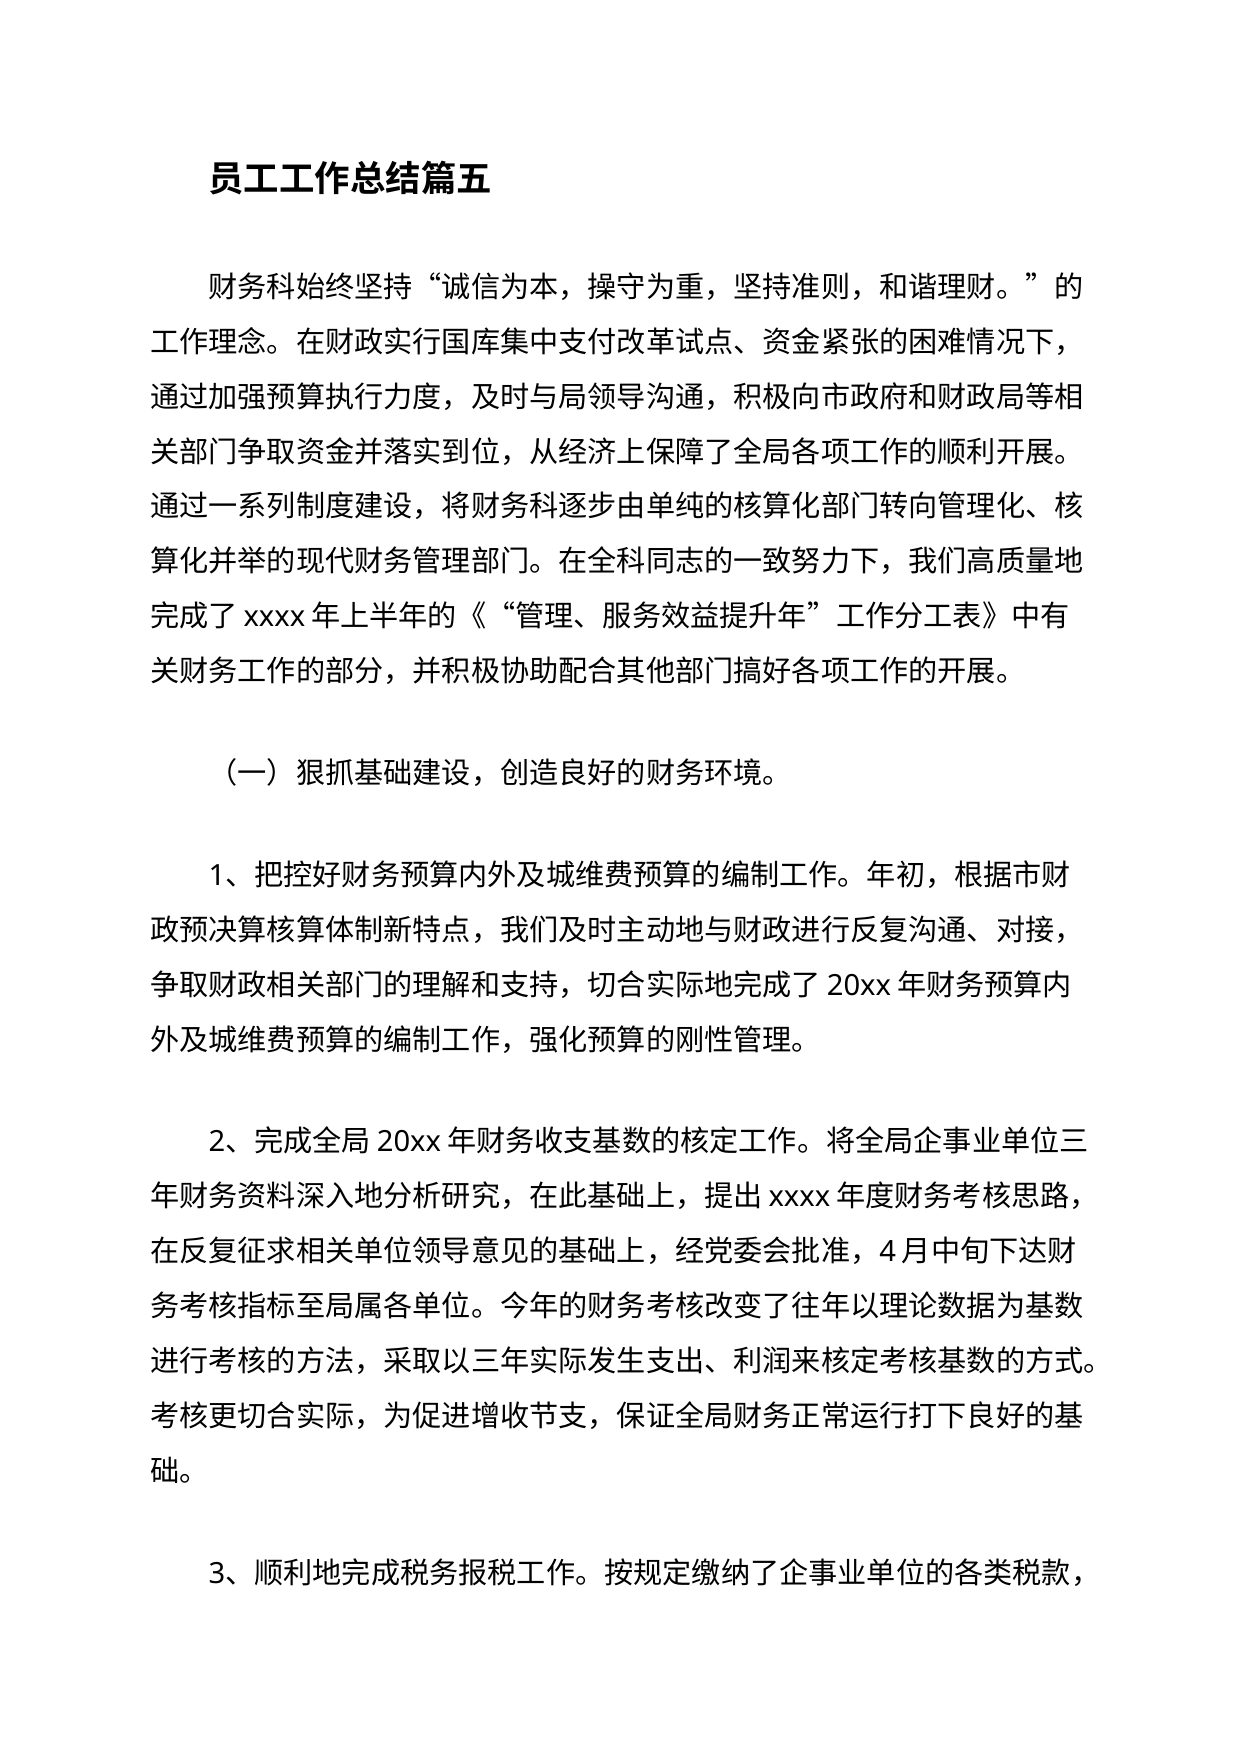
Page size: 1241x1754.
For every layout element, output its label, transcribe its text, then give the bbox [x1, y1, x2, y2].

text （一）狠抓基础建设，创造良好的财务环境。 [150, 749, 1090, 792]
text 员工工作总结篇五 [150, 150, 1090, 201]
text 财务科始终坚持“诚信为本，操守为重，坚持准则，和谐理财。”的工作理念。在财政实行国库集中支付改革试点、资金紧张的困难情况下，通过加强预算执行力度，及时与局领导沟通，积极向市政府和财政局等相关部门争取资金并落实到位，从经济上保障了全局各项工作的顺利开展。通过一系列制度建设，将财务科逐步由单纯的核算化部门转向管理化、核算化并举的现代财务管理部门。在全科同志的一致努力下，我们高质量地完成了xxxx年上半年的《“管理、服务效益提升年”工作分工表》中有关财务工作的部分，并积极协助配合其他部门搞好各项工作的开展。 [150, 263, 1090, 690]
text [150, 1549, 1090, 1592]
text 2、完成全局20xx年财务收支基数的核定工作。将全局企事业单位三年财务资料深入地分析研究，在此基础上，提出xxxx年度财务考核思路，在反复征求相关单位领导意见的基础上，经党委会批准，4月中旬下达财务考核指标至局属各单位。今年的财务考核改变了往年以理论数据为基数进行考核的方法，采取以三年实际发生支出、利润来核定考核基数的方式。考核更切合实际，为促进增收节支，保证全局财务正常运行打下良好的基础。 [150, 1118, 1090, 1490]
text 1、把控好财务预算内外及城维费预算的编制工作。年初，根据市财政预决算核算体制新特点，我们及时主动地与财政进行反复沟通、对接，争取财政相关部门的理解和支持，切合实际地完成了20xx年财务预算内外及城维费预算的编制工作，强化预算的刚性管理。 [150, 851, 1090, 1058]
